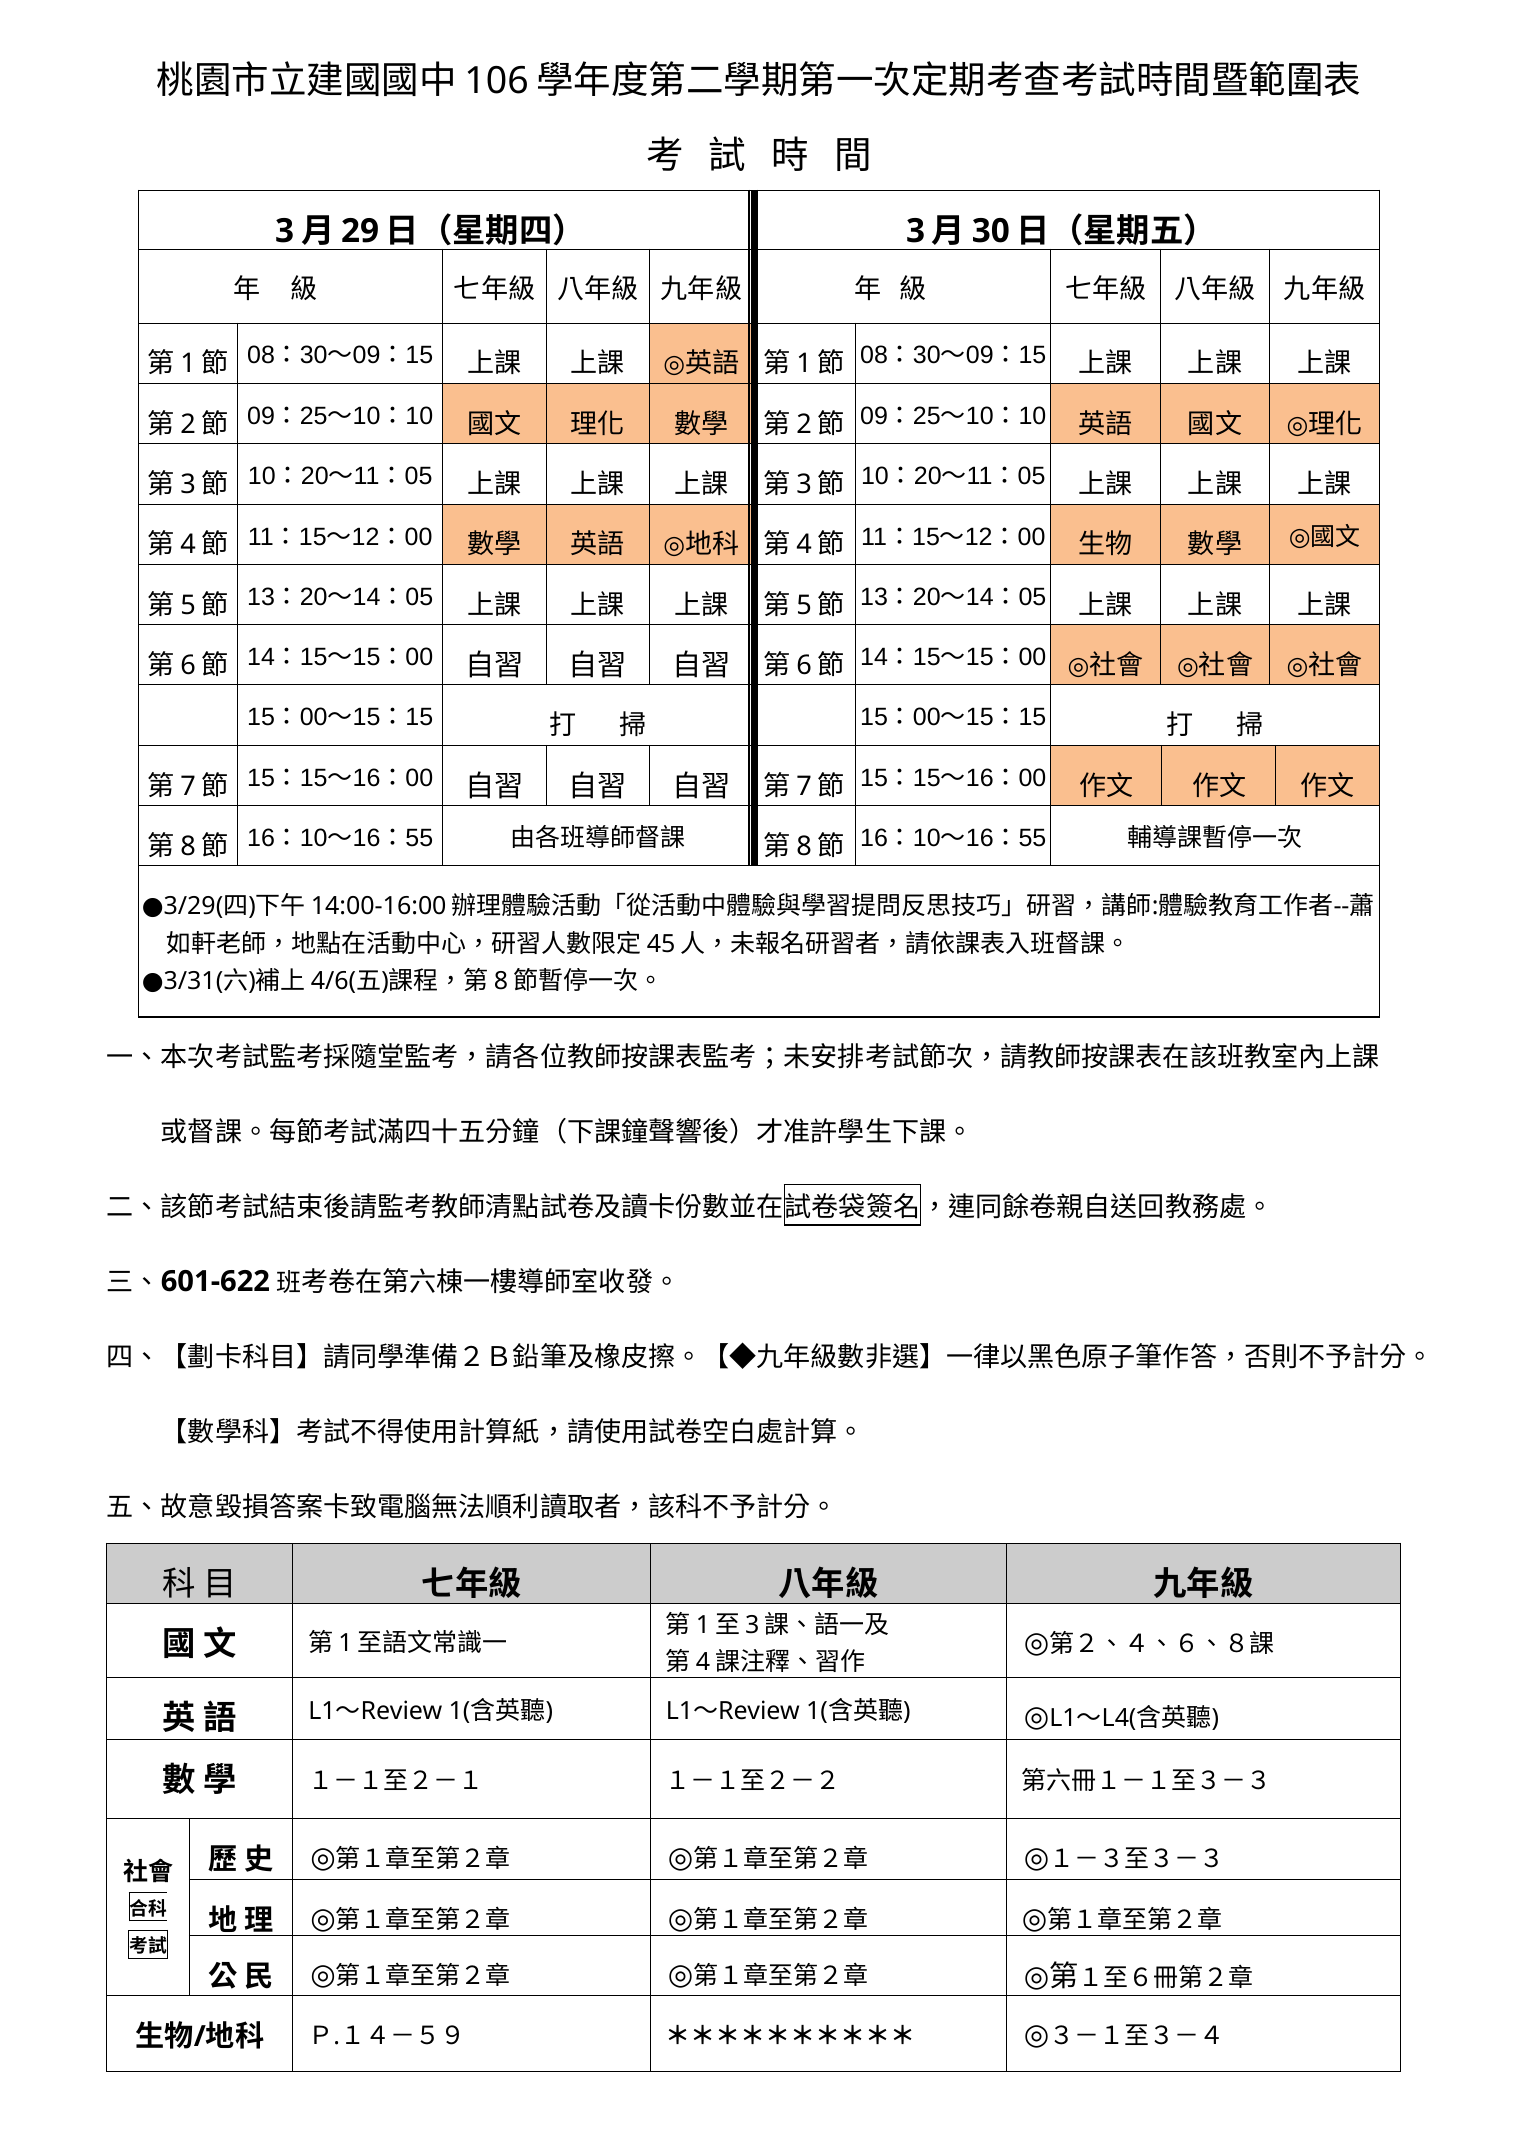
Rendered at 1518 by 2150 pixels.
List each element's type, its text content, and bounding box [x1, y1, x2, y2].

table_cell ◎３－１至３－４ [1007, 1996, 1400, 2071]
table_cell L1～Review 1(含英聽) [651, 1678, 1006, 1739]
table_cell 英語 [1051, 384, 1160, 443]
table_cell 作文 [1162, 746, 1275, 805]
table_cell 第1節 [758, 324, 855, 383]
table_cell 第8節 [139, 806, 237, 865]
table_cell 第4節 [139, 505, 237, 564]
table_cell 第2節 [758, 384, 855, 443]
table_cell 10：20～11：05 [856, 444, 1050, 503]
table_cell 生物 [1051, 505, 1160, 564]
table_cell 16：10～16：55 [856, 806, 1050, 865]
table_cell 上課 [443, 565, 546, 624]
table_cell Ｐ.１４－５９ [293, 1996, 650, 2071]
table_cell 七年級 [443, 250, 546, 322]
table_cell 數學 [650, 384, 748, 443]
table_cell 由各班導師督課 [443, 806, 748, 865]
table_cell ●3/29(四)下午14:00-16:00辦理體驗活動「從活動中體驗與學習提問反思技巧」研習，講師:體驗教育工作者--蕭如軒老師，地點在活動中心，研習人數限定45人，未報名研習者，請依課表入班督課。 ●3/31(六)補上4/6(五)課程，第8節暫停一次。 [139, 866, 1379, 1016]
table_cell 15：00～15：15 [856, 685, 1050, 745]
table_cell 13：20～14：05 [856, 565, 1050, 624]
table_cell 自習 [443, 625, 546, 684]
table_cell ◎第１章至第２章 [293, 1936, 650, 1995]
table_cell 16：10～16：55 [238, 806, 442, 865]
table_cell 第5節 [139, 565, 237, 624]
table_cell 上課 [1270, 565, 1379, 624]
table_cell 上課 [547, 444, 649, 503]
table_cell 10：20～11：05 [238, 444, 442, 503]
table_cell ◎英語 [650, 324, 748, 383]
table_header 科 目 [107, 1544, 292, 1603]
table_cell 理化 [547, 384, 649, 443]
table_cell 第3節 [139, 444, 237, 503]
table_header 八年級 [651, 1544, 1006, 1603]
table_cell 15：00～15：15 [238, 685, 442, 745]
table_cell 年 級 時 間 [139, 250, 442, 322]
table_cell 上課 [1051, 324, 1160, 383]
table_cell 09：25～10：10 [238, 384, 442, 443]
table_cell 上課 [443, 324, 546, 383]
table_cell ◎１－３至３－３ [1007, 1819, 1400, 1879]
table_cell 歷 史 [190, 1819, 292, 1879]
table_cell 年 級 時 間 [758, 250, 1050, 322]
table_cell 八年級 [547, 250, 649, 322]
table_cell 社會 合科 考試 [107, 1819, 189, 1995]
table_cell [758, 685, 855, 745]
table_cell 上課 [547, 565, 649, 624]
table_cell ◎第１章至第２章 [651, 1819, 1006, 1879]
table_header 七年級 [293, 1544, 650, 1603]
table_cell ◎社會 [1161, 625, 1269, 684]
table_cell 08：30～09：15 [238, 324, 442, 383]
table_cell 數學 [443, 505, 546, 564]
table_cell 上課 [443, 444, 546, 503]
table_cell ◎第１至６冊第２章 [1007, 1936, 1400, 1995]
table_cell 上課 [1161, 444, 1269, 503]
table_cell 自習 [443, 746, 546, 805]
table_cell 第2節 [139, 384, 237, 443]
table_cell 英語 [547, 505, 649, 564]
table_cell 地 理 [190, 1880, 292, 1935]
table_cell 國 文 [107, 1604, 292, 1677]
table_cell ◎第１章至第２章 [293, 1819, 650, 1879]
table_cell 3月29日（星期四） [139, 191, 748, 248]
table_cell 08：30～09：15 [856, 324, 1050, 383]
table_cell 國文 [1161, 384, 1269, 443]
table_cell 自習 [650, 625, 748, 684]
table_cell L1～Review 1(含英聽) [293, 1678, 650, 1739]
table_cell 第4節 [758, 505, 855, 564]
table_cell 自習 [650, 746, 748, 805]
table_cell 上課 [650, 565, 748, 624]
table_cell ◎第１章至第２章 [293, 1880, 650, 1935]
table_cell 第6節 [758, 625, 855, 684]
table_cell ◎國文 [1270, 505, 1379, 564]
table_cell 第8節 [758, 806, 855, 865]
table_cell 作文 [1276, 746, 1379, 805]
table_cell 15：15～16：00 [238, 746, 442, 805]
table_cell 數學 [1161, 505, 1269, 564]
table_cell [139, 685, 237, 745]
table_cell 上課 [1051, 444, 1160, 503]
table_cell 作文 [1051, 746, 1161, 805]
table_cell 上課 [1270, 444, 1379, 503]
table_cell 第六冊１－１至３－３ [1007, 1740, 1400, 1818]
text 一、本次考試監考採隨堂監考，請各位教師按課表監考；未安排考試節次，請教師按課表在該班教室內上課或督課。每節考試滿四十五分鐘（下課鐘聲響後）才准許學生下課。 [106, 1017, 1381, 1167]
table_cell 11：15～12：00 [856, 505, 1050, 564]
table_cell 自習 [547, 625, 649, 684]
table_cell １－１至２－２ [651, 1740, 1006, 1818]
table_cell ◎第１章至第２章 [1007, 1880, 1400, 1935]
table_cell 第6節 [139, 625, 237, 684]
table_cell 數 學 [107, 1740, 292, 1818]
table_cell 3月30日（星期五） [758, 191, 1379, 248]
table_cell ◎理化 [1270, 384, 1379, 443]
table_cell 英 語 [107, 1678, 292, 1739]
table_cell 上課 [1270, 324, 1379, 383]
table_cell 09：25～10：10 [856, 384, 1050, 443]
table_cell ◎第１章至第２章 [651, 1880, 1006, 1935]
table_cell ◎第１章至第２章 [651, 1936, 1006, 1995]
text 二、該節考試結束後請監考教師清點試卷及讀卡份數並在試卷袋簽名，連同餘卷親自送回教務處。 [106, 1167, 1381, 1242]
table_cell 打 掃 [1051, 685, 1379, 745]
table_cell 打 掃 [443, 685, 748, 745]
table_cell 第3節 [758, 444, 855, 503]
table_cell 生物/地科 [107, 1996, 292, 2071]
table_cell 自習 [547, 746, 649, 805]
table_header 桃園市立建國國中106學年度第二學期第一次定期考查考試時間暨範圍表 考 試 時 間 [139, 40, 1379, 189]
table_cell 九年級 [650, 250, 748, 322]
table_cell ◎地科 [650, 505, 748, 564]
table_cell 第1至語文常識一 [293, 1604, 650, 1677]
table_cell 第1至3課、語一及 第4課注釋、習作 [651, 1604, 1006, 1677]
table_cell 上課 [1161, 565, 1269, 624]
table_cell ＊＊＊＊＊＊＊＊＊＊ [651, 1996, 1006, 2071]
table_cell 上課 [547, 324, 649, 383]
table_cell ◎第２、４、６、８課 [1007, 1604, 1400, 1677]
table_cell 11：15～12：00 [238, 505, 442, 564]
table_cell 九年級 [1270, 250, 1379, 322]
table_cell 第7節 [758, 746, 855, 805]
table_cell 14：15～15：00 [238, 625, 442, 684]
table_cell 七年級 [1051, 250, 1160, 322]
table_cell 15：15～16：00 [856, 746, 1050, 805]
table_cell 八年級 [1161, 250, 1269, 322]
table_cell 第5節 [758, 565, 855, 624]
table_cell 國文 [443, 384, 546, 443]
table_cell 14：15～15：00 [856, 625, 1050, 684]
table_cell ◎社會 [1270, 625, 1379, 684]
table_cell 13：20～14：05 [238, 565, 442, 624]
text 五、故意毀損答案卡致電腦無法順利讀取者，該科不予計分。 [106, 1467, 1411, 1542]
table_cell 公 民 [190, 1936, 292, 1995]
table_cell ◎L1～L4(含英聽) [1007, 1678, 1400, 1739]
table_cell 上課 [650, 444, 748, 503]
table_cell ◎社會 [1051, 625, 1160, 684]
table_cell １－１至２－１ [293, 1740, 650, 1818]
table_cell 第7節 [139, 746, 237, 805]
table_cell 第1節 [139, 324, 237, 383]
table_cell 輔導課暫停一次 [1051, 806, 1379, 865]
text 三、601-622班考卷在第六棟一樓導師室收發。 [106, 1242, 1411, 1317]
table_cell 上課 [1161, 324, 1269, 383]
table_cell 上課 [1051, 565, 1160, 624]
text 四、【劃卡科目】請同學準備２Ｂ鉛筆及橡皮擦。【◆九年級數非選】一律以黑色原子筆作答，否則不予計分。【數學科】考試不得使用計算紙，請使用試卷空白處計算。 [106, 1317, 1411, 1467]
table_header 九年級 [1007, 1544, 1400, 1603]
